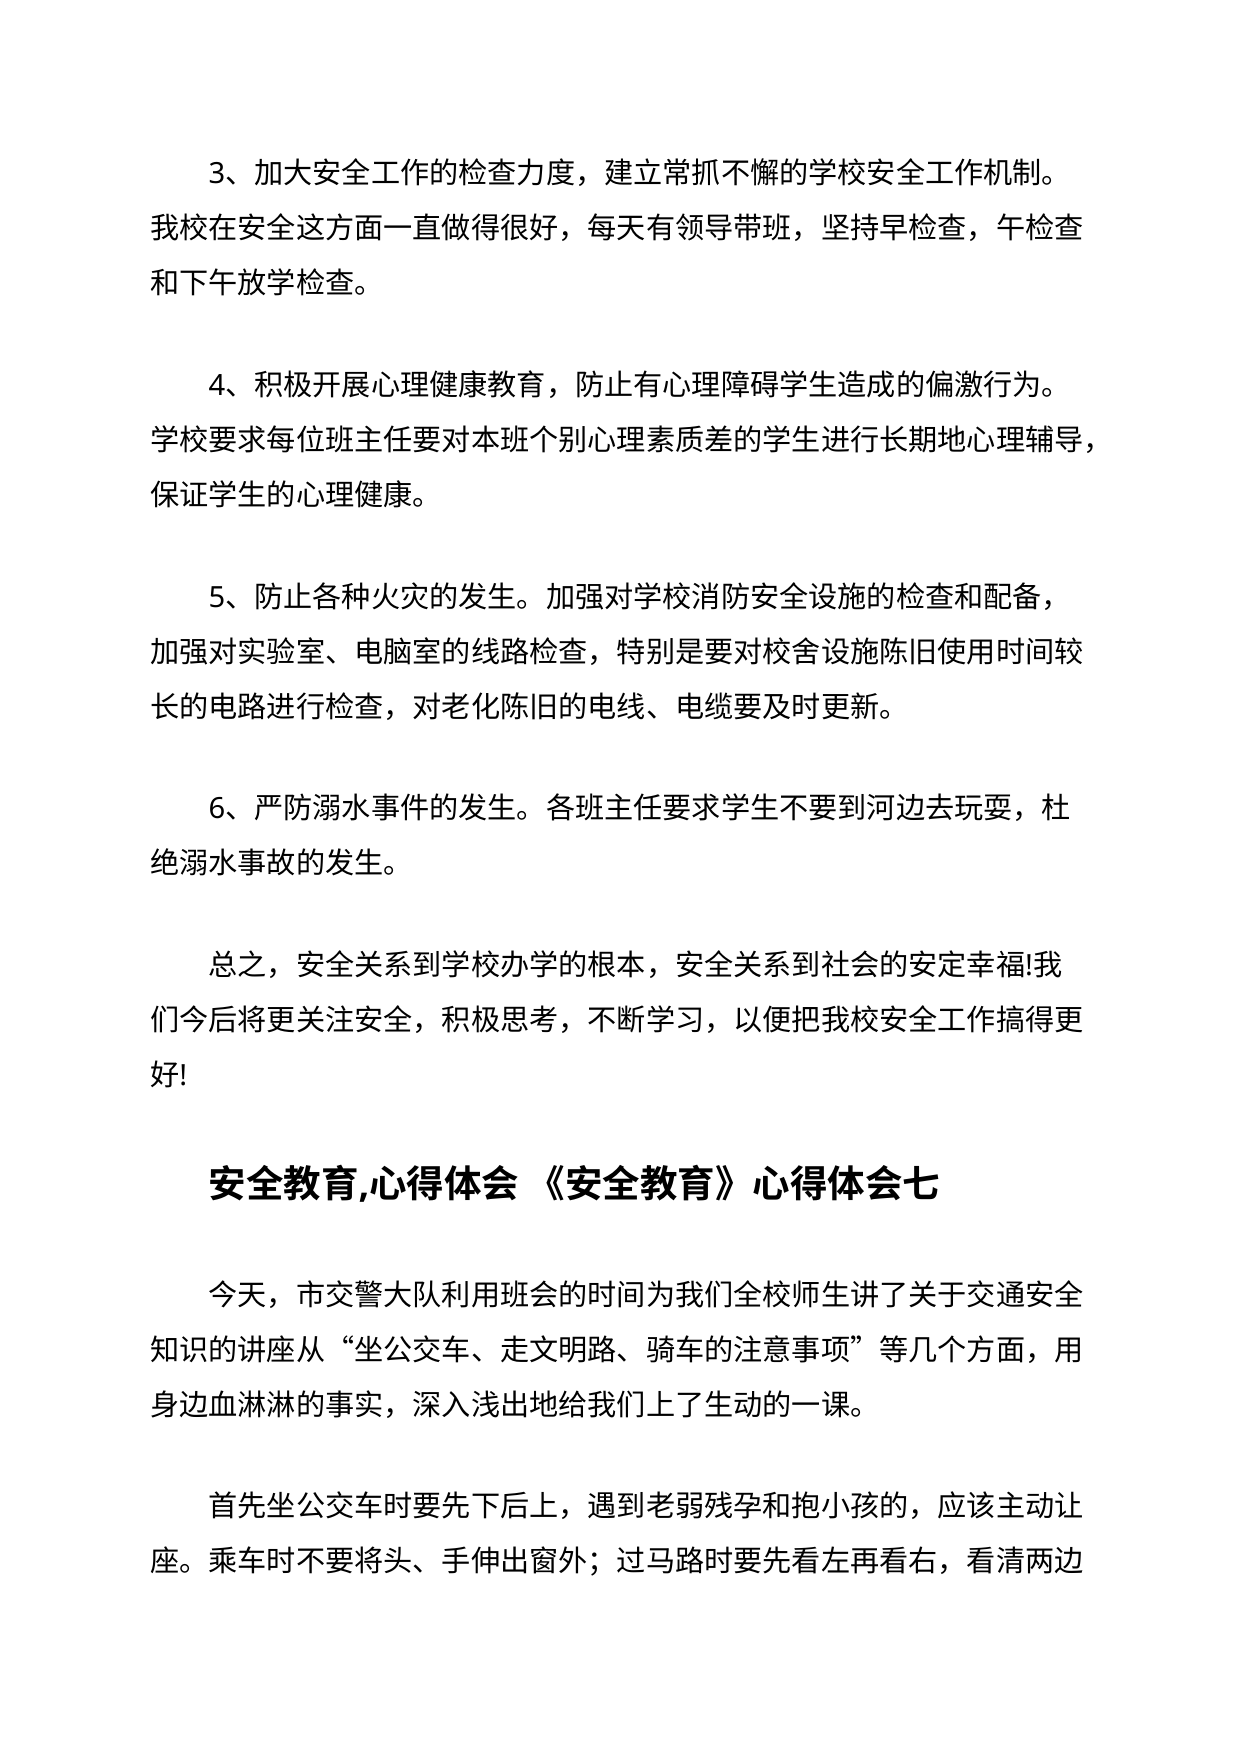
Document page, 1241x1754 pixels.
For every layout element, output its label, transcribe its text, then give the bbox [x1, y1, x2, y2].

text 总之，安全关系到学校办学的根本，安全关系到社会的安定幸福!我们今后将更关注安全，积极思考，不断学习，以便把我校安全工作搞得更好! [150, 942, 1090, 1094]
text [150, 1483, 1090, 1580]
text 今天，市交警大队利用班会的时间为我们全校师生讲了关于交通安全知识的讲座从“坐公交车、走文明路、骑车的注意事项”等几个方面，用身边血淋淋的事实，深入浅出地给我们上了生动的一课。 [150, 1271, 1090, 1423]
text 6、严防溺水事件的发生。各班主任要求学生不要到河边去玩耍，杜绝溺水事故的发生。 [150, 785, 1090, 882]
text 安全教育,心得体会 《安全教育》心得体会七 [150, 1154, 1090, 1208]
text 4、积极开展心理健康教育，防止有心理障碍学生造成的偏激行为。学校要求每位班主任要对本班个别心理素质差的学生进行长期地心理辅导，保证学生的心理健康。 [150, 362, 1090, 514]
text 3、加大安全工作的检查力度，建立常抓不懈的学校安全工作机制。我校在安全这方面一直做得很好，每天有领导带班，坚持早检查，午检查和下午放学检查。 [150, 150, 1090, 302]
text 5、防止各种火灾的发生。加强对学校消防安全设施的检查和配备，加强对实验室、电脑室的线路检查，特别是要对校舍设施陈旧使用时间较长的电路进行检查，对老化陈旧的电线、电缆要及时更新。 [150, 573, 1090, 726]
